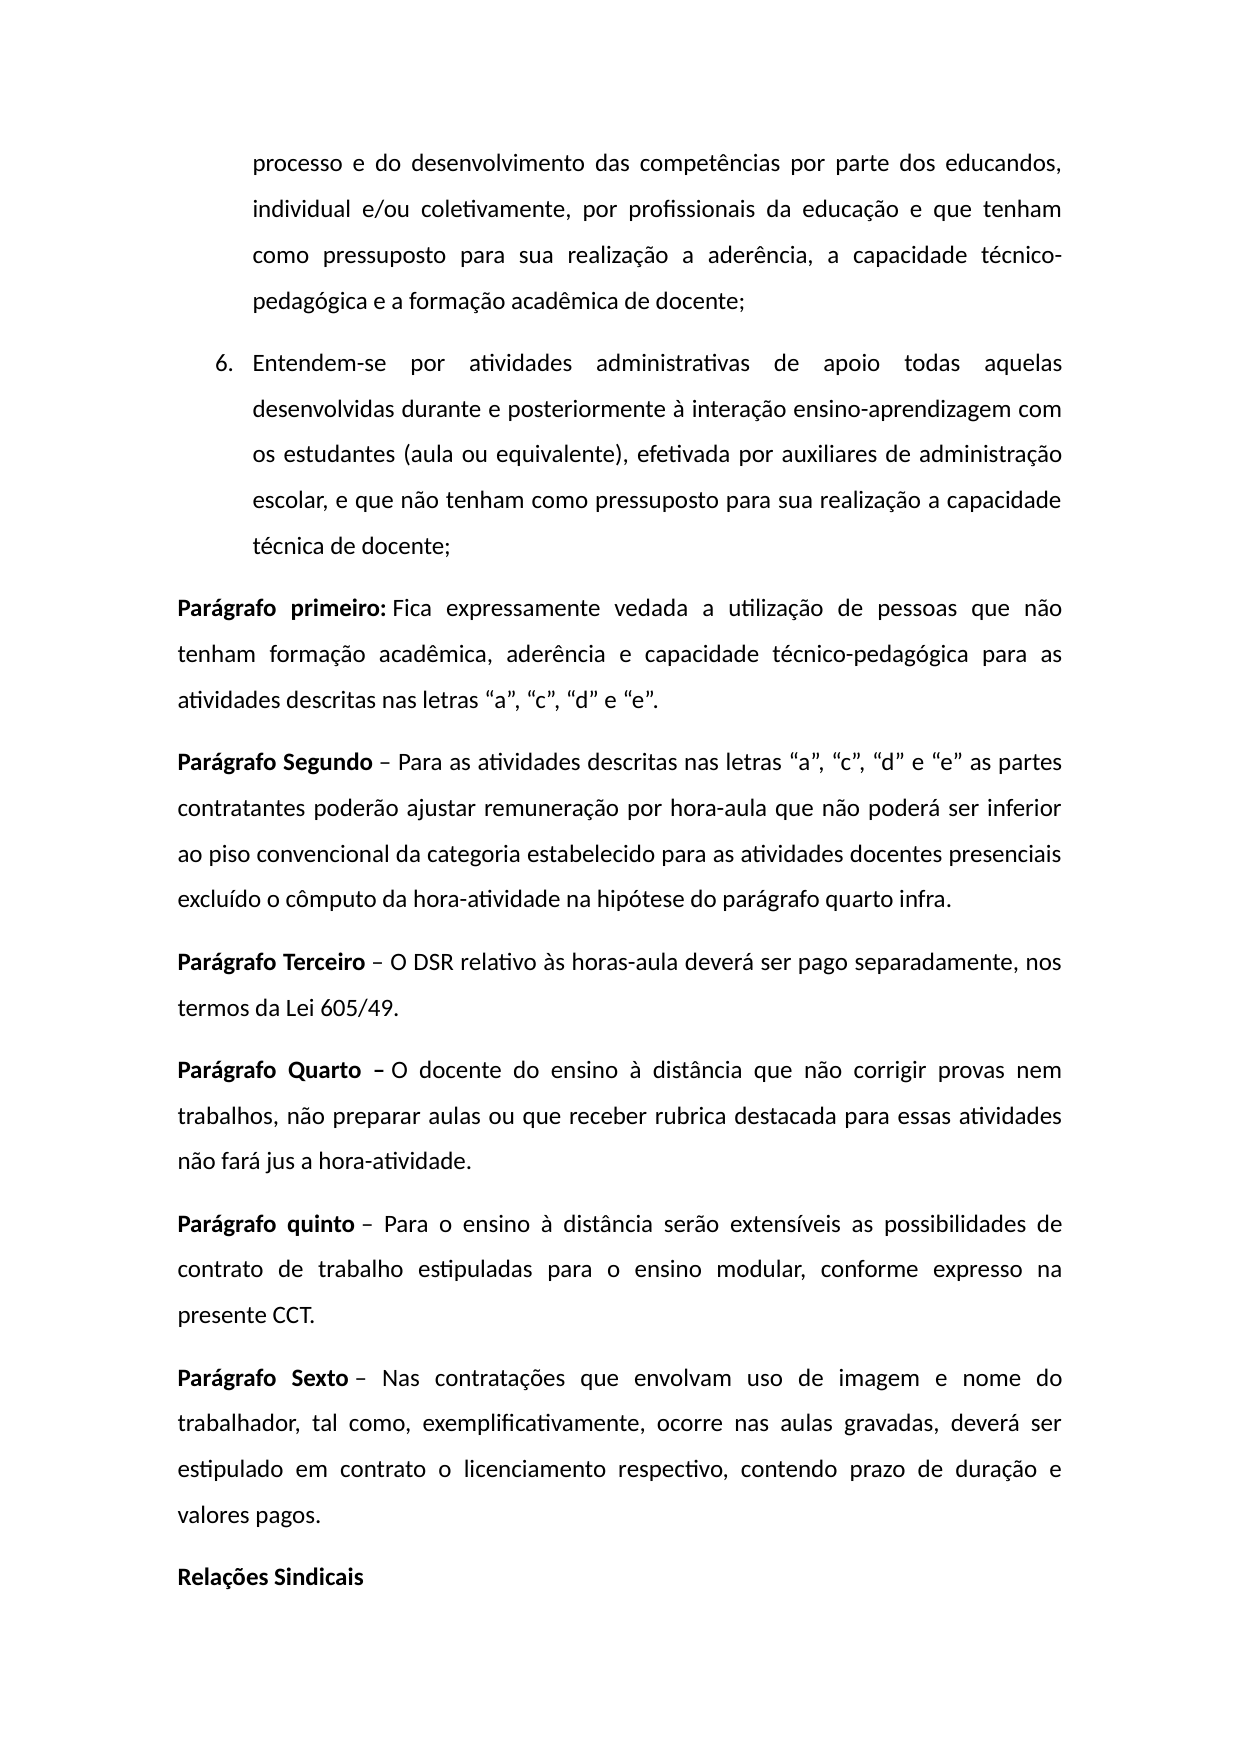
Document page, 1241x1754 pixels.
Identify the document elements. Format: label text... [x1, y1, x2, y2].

text Parágrafo Segundo – Para as atividades descritas nas letras “a”, “c”, “d” e “e” as partes contratantes poderão ajustar remuneração por hora-aula que não poderá ser inferior ao piso convencional da categoria estabelecido para as atividades docentes presenciais excluído o cômputo da hora-atividade na hipótese do parágrafo quarto infra. [177, 746, 1063, 914]
text Relações Sindicais [177, 1561, 1063, 1592]
text Parágrafo quinto – Para o ensino à distância serão extensíveis as possibilidades de contrato de trabalho estipuladas para o ensino modular, conforme expresso na presente CCT. [177, 1208, 1063, 1330]
text Parágrafo primeiro: Fica expressamente vedada a utilização de pessoas que não tenham formação acadêmica, aderência e capacidade técnico-pedagógica para as atividades descritas nas letras “a”, “c”, “d” e “e”. [177, 592, 1063, 714]
text Parágrafo Quarto – O docente do ensino à distância que não corrigir provas nem trabalhos, não preparar aulas ou que receber rubrica destacada para essas atividades não fará jus a hora-atividade. [177, 1054, 1063, 1176]
text Parágrafo Terceiro – O DSR relativo às horas-aula deverá ser pago separadamente, nos termos da Lei 605/49. [177, 946, 1063, 1022]
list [215, 148, 1063, 315]
list Entendem-se por atividades administrativas de apoio todas aquelas desenvolvidas durante e posteriormente à interação ensino-aprendizagem com os estudantes (aula ou equivalente), efetivada por auxiliares de administração escolar, e que não tenham como pressuposto para sua realização a capacidade técnica de docente; [215, 347, 1063, 561]
text Parágrafo Sexto – Nas contratações que envolvam uso de imagem e nome do trabalhador, tal como, exemplificativamente, ocorre nas aulas gravadas, deverá ser estipulado em contrato o licenciamento respectivo, contendo prazo de duração e valores pagos. [177, 1362, 1063, 1529]
